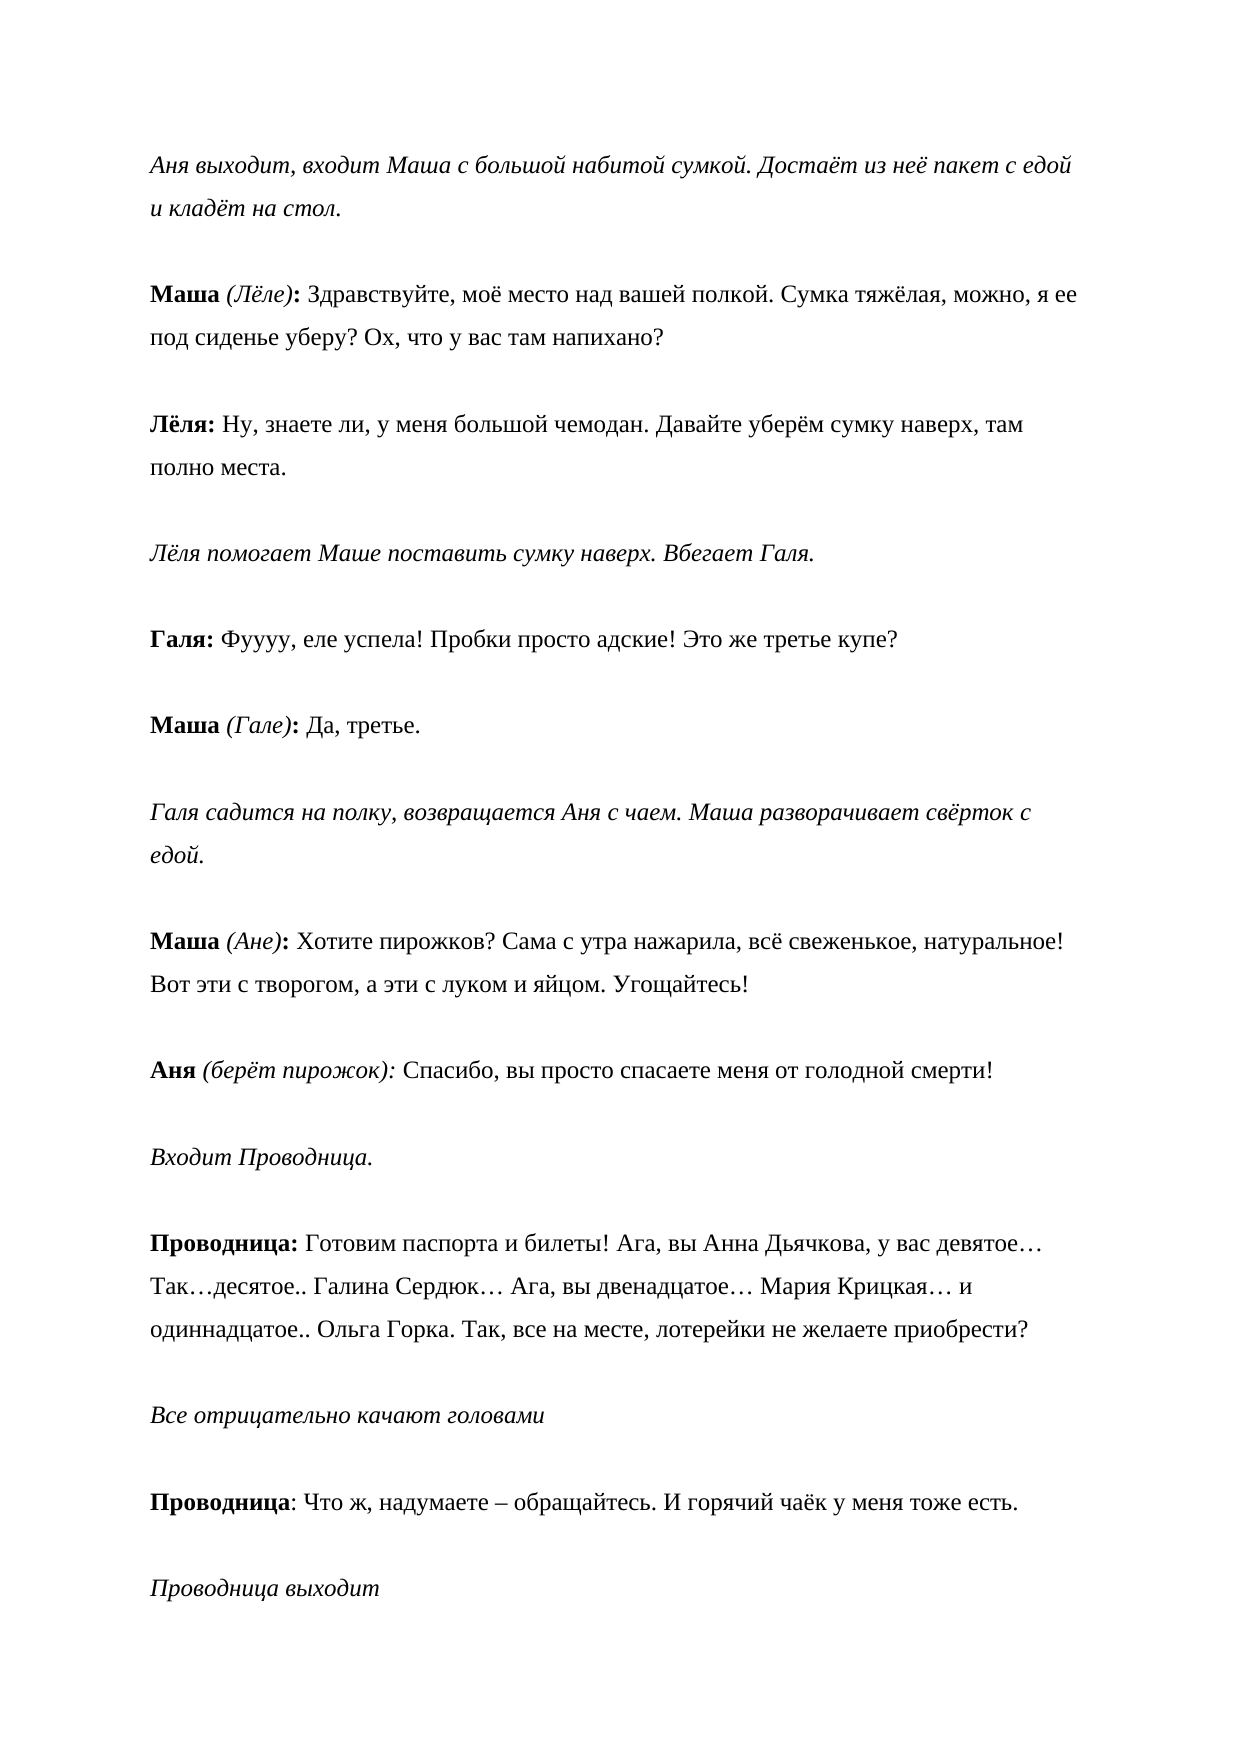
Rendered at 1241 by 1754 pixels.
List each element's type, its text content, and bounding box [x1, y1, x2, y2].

text Аня (берёт пирожок): Спасибо, вы просто спасаете меня от голодной смерти! [150, 1056, 1090, 1084]
text Проводница: Готовим паспорта и билеты! Ага, вы Анна Дьячкова, у вас девятое… Так…десятое.. Галина Сердюк… Ага, вы двенадцатое… Мария Крицкая… и одиннадцатое.. Ольга Горка. Так, все на месте, лотерейки не желаете приобрести? [150, 1228, 1090, 1343]
text Проводница выходит [150, 1573, 1090, 1602]
text Входит Проводница. [150, 1142, 1090, 1171]
text Аня выходит, входит Маша с большой набитой сумкой. Достаёт из неё пакет с едой и кладёт на стол. [150, 150, 1090, 222]
text Лёля помогает Маше поставить сумку наверх. Вбегает Галя. [150, 538, 1090, 567]
text Проводница: Что ж, надумаете – обращайтесь. И горячий чаёк у меня тоже есть. [150, 1487, 1090, 1516]
text Галя: Фуууу, еле успела! Пробки просто адские! Это же третье купе? [150, 624, 1090, 653]
text Маша (Гале): Да, третье. [150, 711, 1090, 739]
text Лёля: Ну, знаете ли, у меня большой чемодан. Давайте уберём сумку наверх, там полно места. [150, 409, 1090, 481]
text Маша (Лёле): Здравствуйте, моё место над вашей полкой. Сумка тяжёлая, можно, я ее под сиденье уберу? Ох, что у вас там напихано? [150, 279, 1090, 351]
text Все отрицательно качают головами [150, 1401, 1090, 1429]
text Галя садится на полку, возвращается Аня с чаем. Маша разворачивает свёрток с едой. [150, 797, 1090, 869]
text Маша (Ане): Хотите пирожков? Сама с утра нажарила, всё свеженькое, натуральное! Вот эти с творогом, а эти с луком и яйцом. Угощайтесь! [150, 926, 1090, 998]
